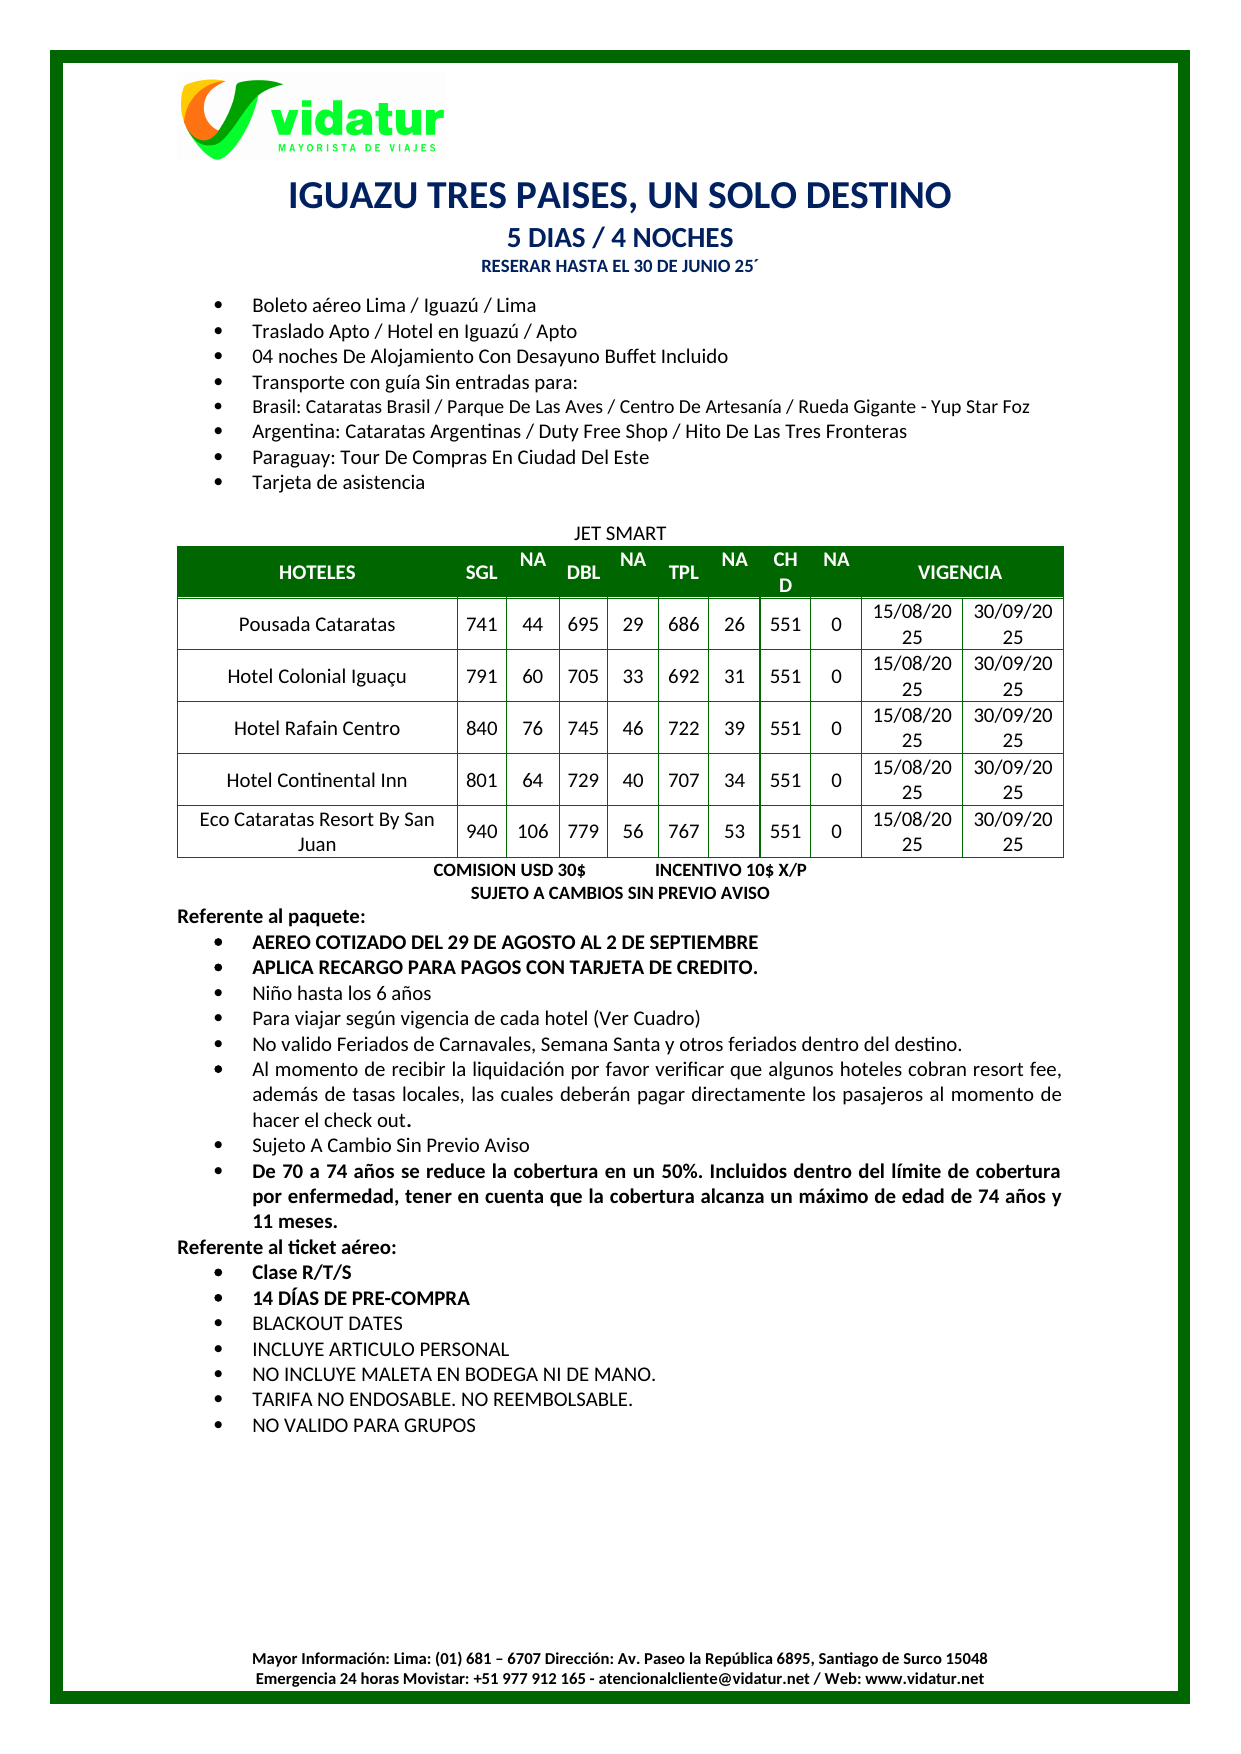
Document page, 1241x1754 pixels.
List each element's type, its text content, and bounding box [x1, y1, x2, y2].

table_cell 0 [811, 599, 861, 649]
text IGUAZU TRES PAISES, UN SOLO DESTINO [177, 171, 1063, 219]
table_header NA [709, 547, 759, 597]
list NO VALIDO PARA GRUPOS [214, 1412, 1063, 1437]
table_cell 56 [608, 806, 658, 857]
table_cell 695 [560, 599, 607, 649]
table_cell 551 [761, 650, 810, 701]
table_header TPL [659, 547, 708, 597]
table_cell 722 [659, 702, 708, 753]
table_cell 31 [709, 650, 759, 701]
table_cell 745 [560, 702, 607, 753]
table_cell 729 [560, 754, 607, 805]
list Para viajar según vigencia de cada hotel (Ver Cuadro) [214, 1005, 1063, 1031]
table_cell 801 [458, 754, 506, 805]
text Referente al ticket aéreo: [177, 1234, 1063, 1259]
table_cell 53 [709, 806, 759, 857]
table_cell 15/08/2025 [862, 702, 962, 753]
text 5 DIAS / 4 NOCHES [177, 219, 1063, 254]
table_cell 15/08/2025 [862, 650, 962, 701]
table_cell 551 [761, 754, 810, 805]
text RESERAR HASTA EL 30 DE JUNIO 25´ [177, 254, 1063, 277]
table_cell 551 [761, 806, 810, 857]
table_cell 60 [507, 650, 559, 701]
text COMISION USD 30$ INCENTIVO 10$ X/P [177, 858, 1063, 881]
table_cell 686 [659, 599, 708, 649]
table_cell 0 [811, 650, 861, 701]
list Al momento de recibir la liquidación por favor verificar que algunos hoteles cobran resort fee, además de tasas locales, las cuales deberán pagar directamente los pasajeros al momento de hacer el check out. [214, 1056, 1063, 1132]
list INCLUYE ARTICULO PERSONAL [214, 1336, 1063, 1361]
list Clase R/T/S [214, 1259, 1063, 1285]
table_header NA [811, 547, 861, 597]
table_header DBL [560, 547, 607, 597]
table_cell Pousada Cataratas [178, 599, 457, 649]
list 04 noches De Alojamiento Con Desayuno Buffet Incluido [214, 343, 1063, 369]
list BLACKOUT DATES [214, 1310, 1063, 1336]
table_cell 15/08/2025 [862, 754, 962, 805]
table_cell 0 [811, 702, 861, 753]
text JET SMART [177, 520, 1063, 546]
table_cell 791 [458, 650, 506, 701]
list Boleto aéreo Lima / Iguazú / Lima [214, 293, 1063, 318]
table_cell 76 [507, 702, 559, 753]
table_header NA [507, 547, 559, 597]
table_header HOTELES [178, 547, 457, 597]
list Argentina: Cataratas Argentinas / Duty Free Shop / Hito De Las Tres Fronteras [214, 418, 1063, 444]
table_cell 30/09/2025 [963, 754, 1063, 805]
table_header VIGENCIA [862, 547, 1063, 597]
table_cell Hotel Colonial Iguaçu [178, 650, 457, 701]
table_header SGL [458, 547, 506, 597]
table_cell 940 [458, 806, 506, 857]
table_cell 29 [608, 599, 658, 649]
table_header CHD [761, 547, 810, 597]
table_cell 30/09/2025 [963, 650, 1063, 701]
table_cell 26 [709, 599, 759, 649]
table_cell 692 [659, 650, 708, 701]
table_cell Eco Cataratas Resort By San Juan [178, 806, 457, 857]
table_cell 707 [659, 754, 708, 805]
list TARIFA NO ENDOSABLE. NO REEMBOLSABLE. [214, 1387, 1063, 1412]
picture [177, 73, 446, 161]
list Brasil: Cataratas Brasil / Parque De Las Aves / Centro De Artesanía / Rueda Gigante - Yup Star Foz [214, 394, 1063, 418]
list Paraguay: Tour De Compras En Ciudad Del Este [214, 444, 1063, 469]
table_cell Hotel Rafain Centro [178, 702, 457, 753]
list Niño hasta los 6 años [214, 980, 1063, 1005]
table_cell 30/09/2025 [963, 599, 1063, 649]
table_cell 0 [811, 806, 861, 857]
table_cell 15/08/2025 [862, 806, 962, 857]
list NO INCLUYE MALETA EN BODEGA NI DE MANO. [214, 1361, 1063, 1387]
table_cell 0 [811, 754, 861, 805]
table_cell 551 [761, 599, 810, 649]
list AEREO COTIZADO DEL 29 DE AGOSTO AL 2 DE SEPTIEMBRE [214, 929, 1063, 954]
table_cell 30/09/2025 [963, 806, 1063, 857]
list Transporte con guía Sin entradas para: [214, 369, 1063, 394]
table_cell 779 [560, 806, 607, 857]
table_cell 551 [761, 702, 810, 753]
list No valido Feriados de Carnavales, Semana Santa y otros feriados dentro del destino. [214, 1031, 1063, 1056]
table_header NA [608, 547, 658, 597]
list 14 DÍAS DE PRE-COMPRA [214, 1285, 1063, 1310]
table_cell Hotel Continental Inn [178, 754, 457, 805]
table_cell 44 [507, 599, 559, 649]
table_cell 106 [507, 806, 559, 857]
list Traslado Apto / Hotel en Iguazú / Apto [214, 318, 1063, 343]
table_cell 39 [709, 702, 759, 753]
table_cell 767 [659, 806, 708, 857]
table_cell 741 [458, 599, 506, 649]
table_cell 840 [458, 702, 506, 753]
table_cell 34 [709, 754, 759, 805]
table_cell 30/09/2025 [963, 702, 1063, 753]
table_cell 705 [560, 650, 607, 701]
list APLICA RECARGO PARA PAGOS CON TARJETA DE CREDITO. [214, 954, 1063, 980]
text Referente al paquete: [177, 904, 1063, 929]
list Sujeto A Cambio Sin Previo Aviso [214, 1132, 1063, 1158]
list Tarjeta de asistencia [214, 469, 1063, 495]
table_cell 15/08/2025 [862, 599, 962, 649]
table_cell 64 [507, 754, 559, 805]
list De 70 a 74 años se reduce la cobertura en un 50%. Incluidos dentro del límite de cobertura por enfermedad, tener en cuenta que la cobertura alcanza un máximo de edad de 74 años y 11 meses. [214, 1158, 1063, 1234]
text SUJETO A CAMBIOS SIN PREVIO AVISO [177, 881, 1063, 904]
table_cell 40 [608, 754, 658, 805]
table_cell 33 [608, 650, 658, 701]
table_cell 46 [608, 702, 658, 753]
